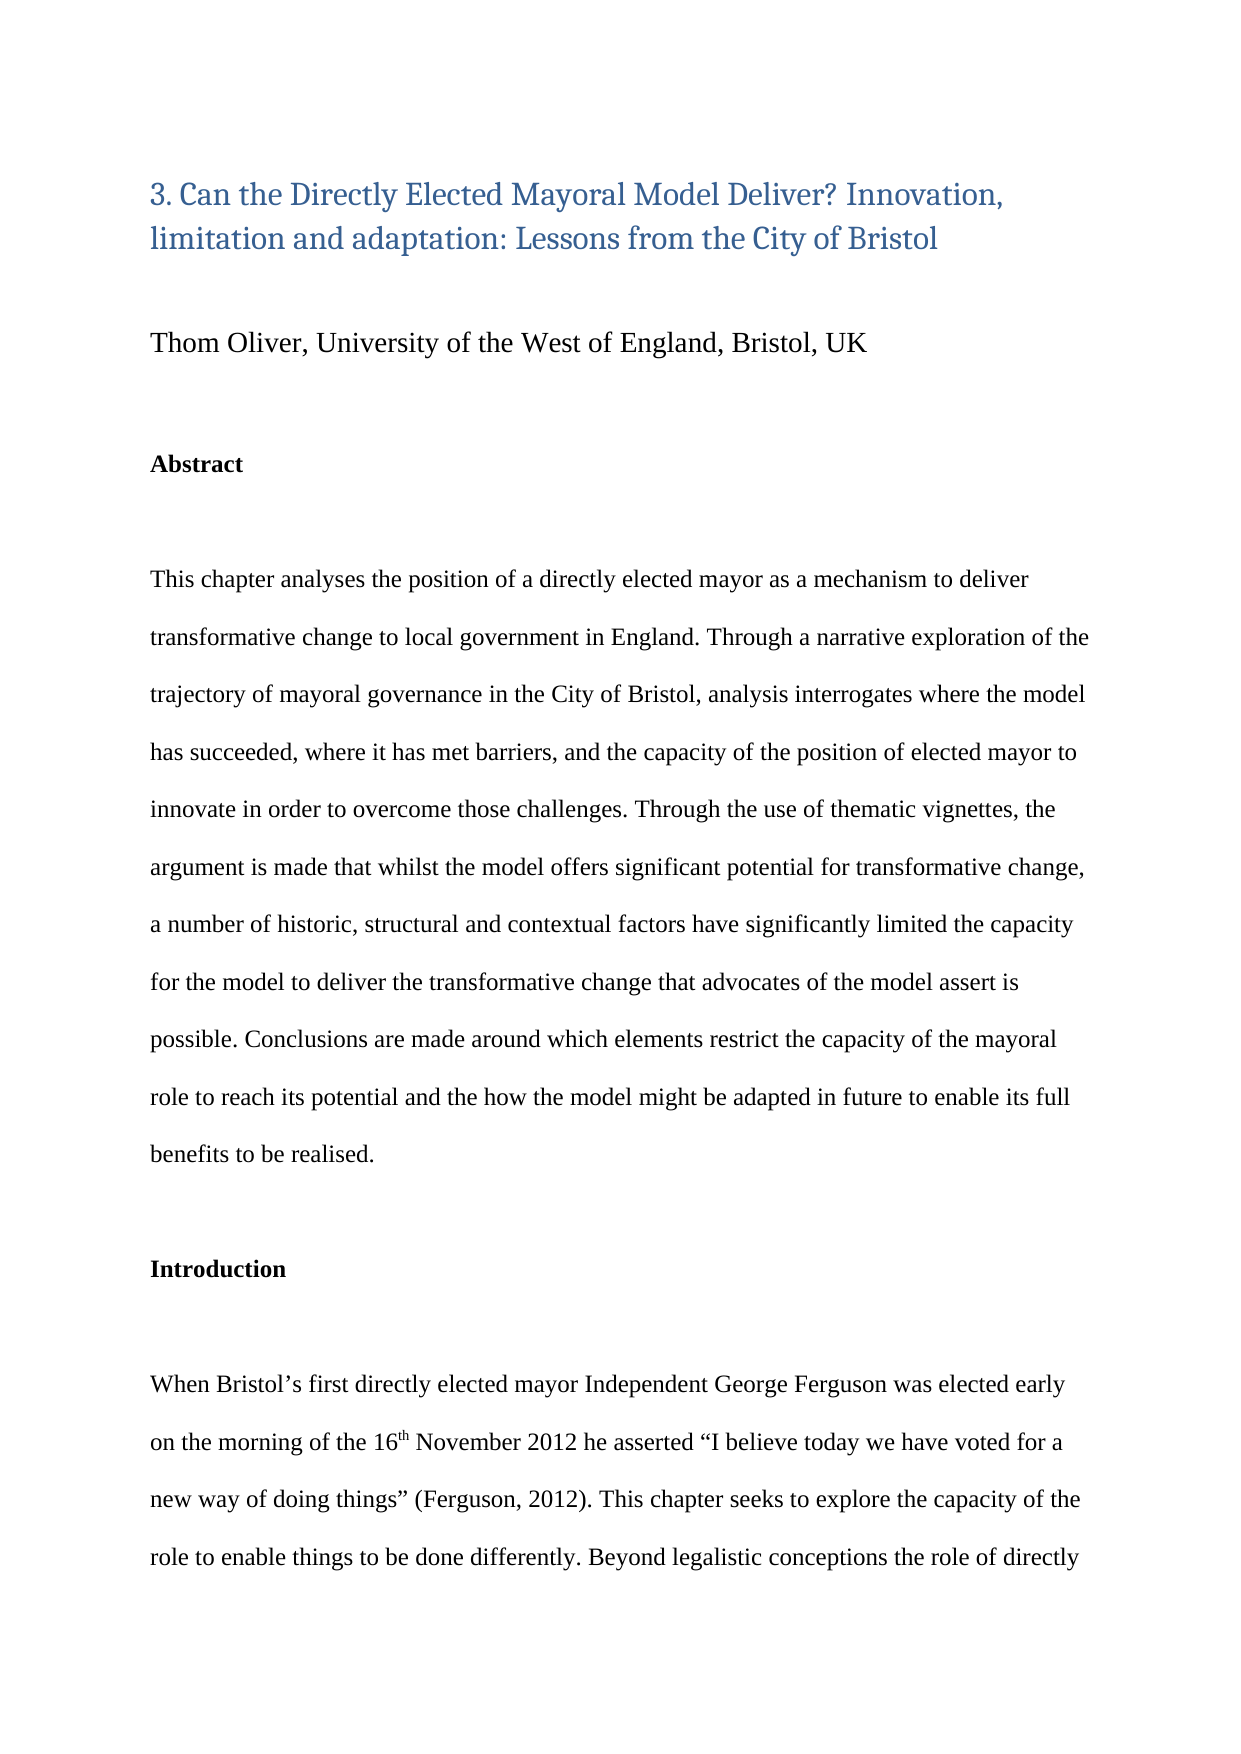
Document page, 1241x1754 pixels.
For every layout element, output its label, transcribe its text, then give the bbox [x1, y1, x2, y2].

text Thom Oliver, University of the West of England, Bristol, UK [150, 325, 1090, 358]
text Abstract [150, 449, 1090, 478]
text Introduction [150, 1254, 1090, 1283]
subtitle 3. Can the Directly Elected Mayoral Model Deliver? Innovation, limitation and adaptation: Lessons from the City of Bristol [150, 175, 1090, 257]
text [150, 1369, 1090, 1571]
text This chapter analyses the position of a directly elected mayor as a mechanism to deliver transformative change to local government in England. Through a narrative exploration of the trajectory of mayoral governance in the City of Bristol, analysis interrogates where the model has succeeded, where it has met barriers, and the capacity of the position of elected mayor to innovate in order to overcome those challenges. Through the use of thematic vignettes, the argument is made that whilst the model offers significant potential for transformative change, a number of historic, structural and contextual factors have significantly limited the capacity for the model to deliver the transformative change that advocates of the model assert is possible. Conclusions are made around which elements restrict the capacity of the mayoral role to reach its potential and the how the model might be adapted in future to enable its full benefits to be realised. [150, 564, 1090, 1168]
